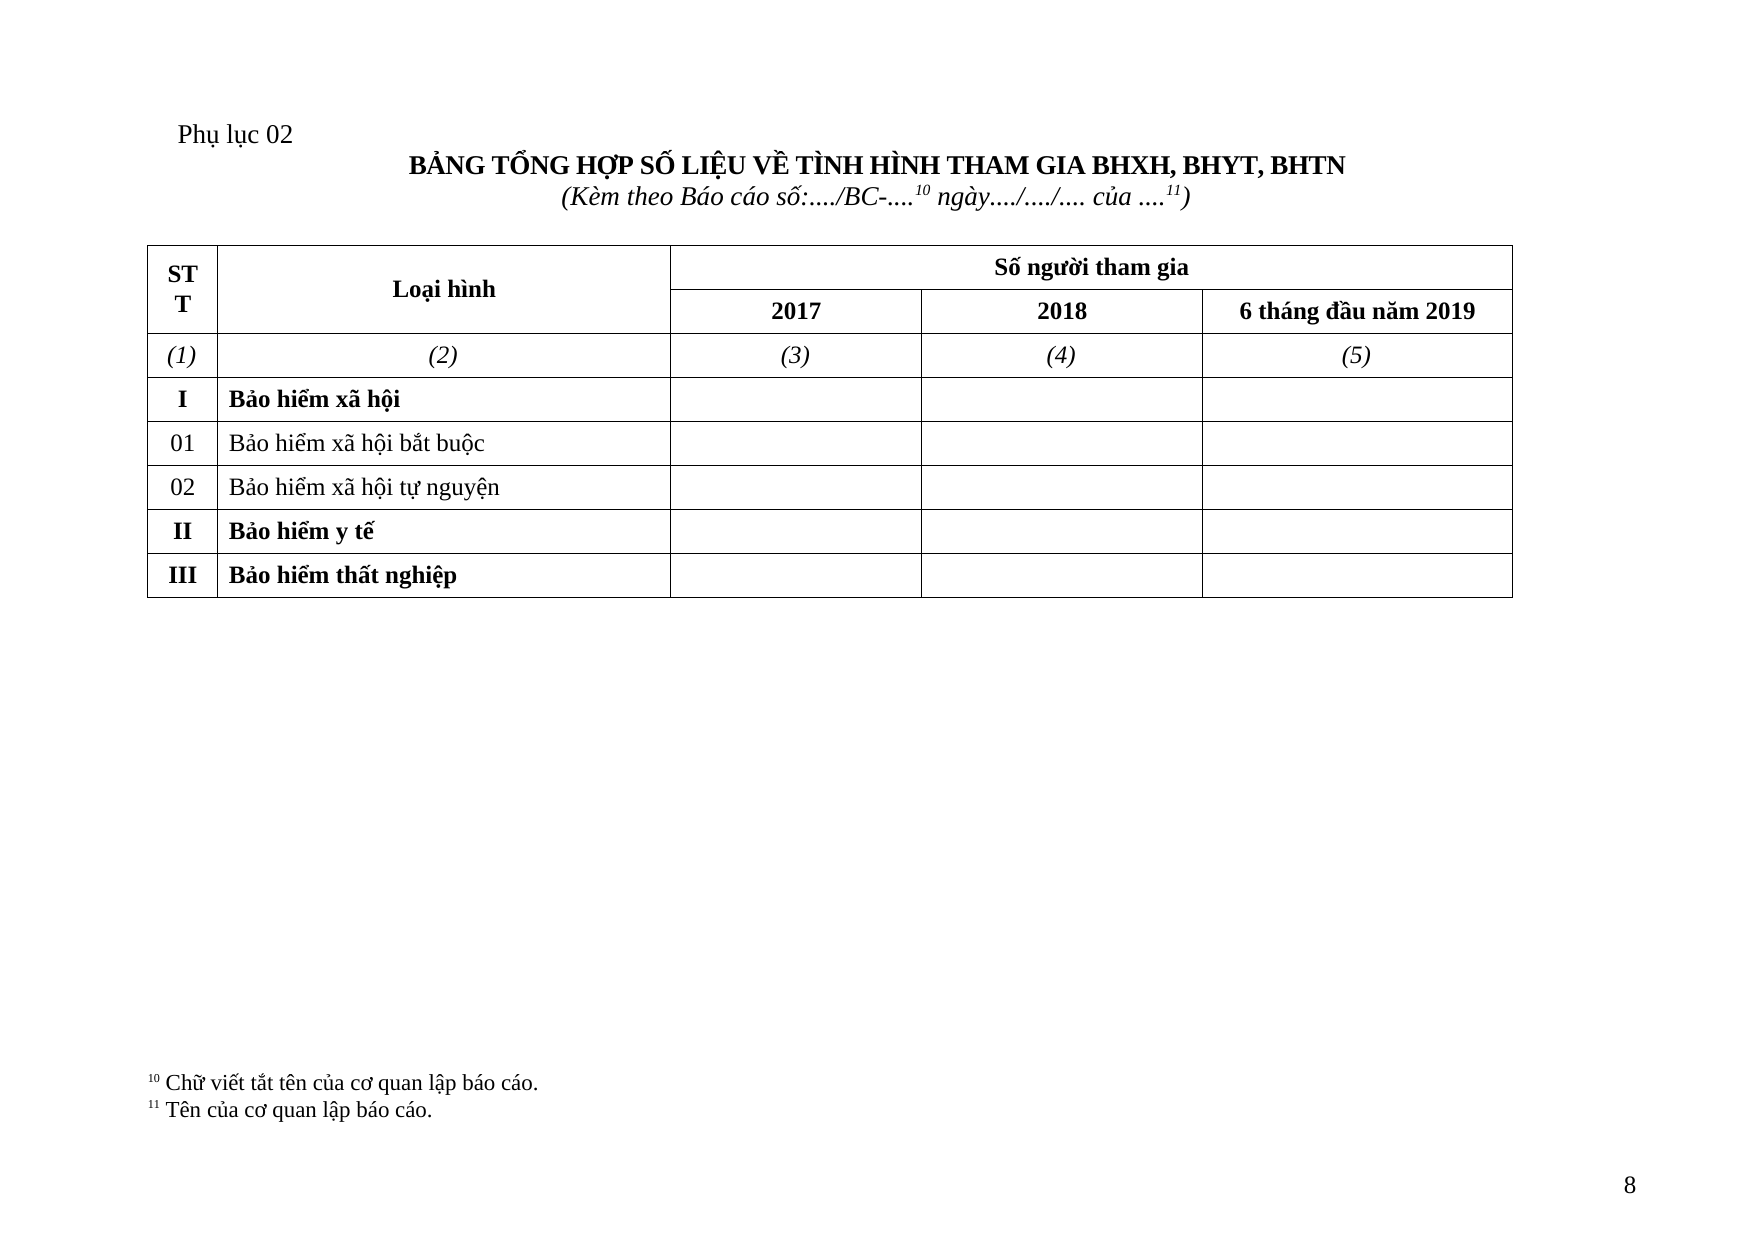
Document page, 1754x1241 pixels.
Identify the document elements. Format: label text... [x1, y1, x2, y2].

table_cell [922, 510, 1202, 553]
table_cell (1) [148, 334, 217, 377]
table_cell [671, 466, 921, 509]
table_cell 01 [148, 422, 217, 465]
table_cell 6 tháng đầu năm 2019 [1203, 290, 1512, 333]
table_header Loại hình [218, 246, 670, 333]
text Phụ lục 02 [118, 118, 1636, 149]
table_cell (5) [1203, 334, 1512, 377]
text BẢNG TỔNG HỢP SỐ LIỆU VỀ TÌNH HÌNH THAM GIA BHXH, BHYT, BHTN [118, 149, 1636, 180]
table_cell Bảo hiểm xã hội bắt buộc [218, 422, 670, 465]
table_cell [922, 466, 1202, 509]
table_header STT [148, 246, 217, 333]
text (Kèm theo Báo cáo số:..../BC-.... ngày..../..../.... của ....) [118, 180, 1636, 212]
table_cell [1203, 510, 1512, 553]
table_cell (3) [671, 334, 921, 377]
table_cell II [148, 510, 217, 553]
table_cell [922, 378, 1202, 421]
table_cell Bảo hiểm thất nghiệp [218, 554, 670, 597]
table_cell [671, 510, 921, 553]
table_cell Bảo hiểm xã hội [218, 378, 670, 421]
table_cell 2017 [671, 290, 921, 333]
table_cell III [148, 554, 217, 597]
table_cell [922, 554, 1202, 597]
table_cell (2) [218, 334, 670, 377]
table_cell [922, 422, 1202, 465]
table_cell [671, 378, 921, 421]
table_cell [1203, 554, 1512, 597]
table_cell [1203, 466, 1512, 509]
table_cell Bảo hiểm y tế [218, 510, 670, 553]
table_cell [1203, 378, 1512, 421]
table_cell 02 [148, 466, 217, 509]
table_cell Bảo hiểm xã hội tự nguyện [218, 466, 670, 509]
table_cell [1203, 422, 1512, 465]
table_cell [671, 422, 921, 465]
table_cell [671, 554, 921, 597]
table_header Số người tham gia [671, 246, 1512, 289]
table_cell 2018 [922, 290, 1202, 333]
table_cell (4) [922, 334, 1202, 377]
table_cell I [148, 378, 217, 421]
